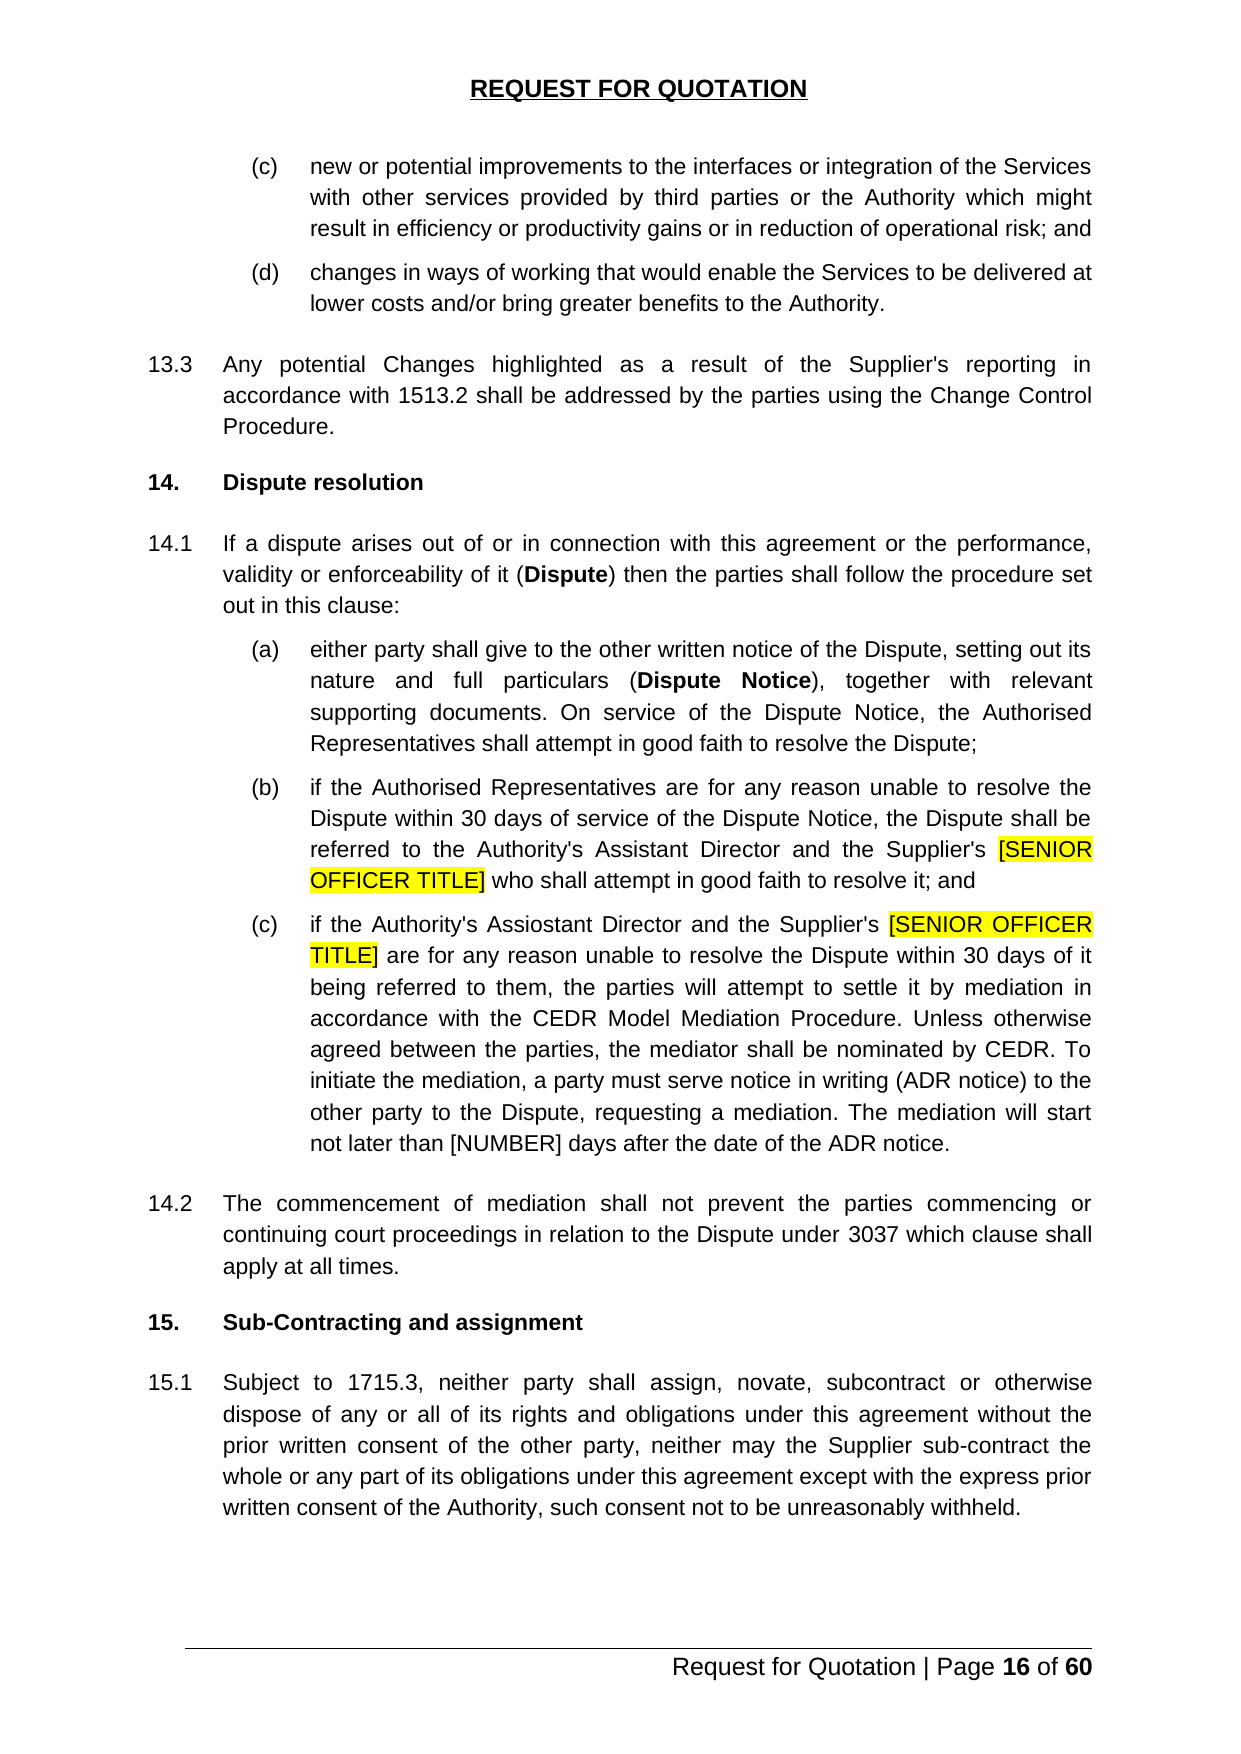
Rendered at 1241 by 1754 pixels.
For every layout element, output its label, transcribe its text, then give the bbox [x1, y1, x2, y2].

title If a dispute arises out of or in connection with this agreement or the performance, validity or enforceability of it (Dispute) then the parties shall follow the procedure set out in this clause: [148, 525, 1092, 618]
title if the Authority's Assiostant Director and the Supplier's [SENIOR OFFICER TITLE] are for any reason unable to resolve the Dispute within 30 days of it being referred to them, the parties will attempt to settle it by mediation in accordance with the CEDR Model Mediation Procedure. Unless otherwise agreed between the parties, the mediator shall be nominated by CEDR. To initiate the mediation, a party must serve notice in writing (ADR notice) to the other party to the Dispute, requesting a mediation. The mediation will start not later than [NUMBER] days after the date of the ADR notice. [251, 906, 1092, 1156]
title Subject to clause 15.3, neither party shall assign, novate, subcontract or otherwise dispose of any or all of its rights and obligations under this agreement without the prior written consent of the other party, neither may the Supplier sub-contract the whole or any part of its obligations under this agreement except with the express prior written consent of the Authority, such consent not to be unreasonably withheld. [148, 1364, 1092, 1521]
title if the Authorised Representatives are for any reason unable to resolve the Dispute within 30 days of service of the Dispute Notice, the Dispute shall be referred to the Authority's Assistant Director and the Supplier's [SENIOR OFFICER TITLE] who shall attempt in good faith to resolve it; and [251, 768, 1092, 893]
title either party shall give to the other written notice of the Dispute, setting out its nature and full particulars (Dispute Notice), together with relevant supporting documents. On service of the Dispute Notice, the Authorised Representatives shall attempt in good faith to resolve the Dispute; [251, 631, 1092, 756]
title Sub-Contracting and assignment [148, 1304, 1092, 1335]
title new or potential improvements to the interfaces or integration of the Services with other services provided by third parties or the Authority which might result in efficiency or productivity gains or in reduction of operational risk; and [251, 148, 1092, 241]
title changes in ways of working that would enable the Services to be delivered at lower costs and/or bring greater benefits to the Authority. [251, 254, 1092, 316]
title Dispute resolution [148, 464, 1092, 496]
title Any potential Changes highlighted as a result of the Supplier's reporting in accordance with clause 13.2 shall be addressed by the parties using the Change Control Procedure. [148, 346, 1092, 439]
title The commencement of mediation shall not prevent the parties commencing or continuing court proceedings in relation to the Dispute under clause 37 which clause shall apply at all times. [148, 1185, 1092, 1279]
